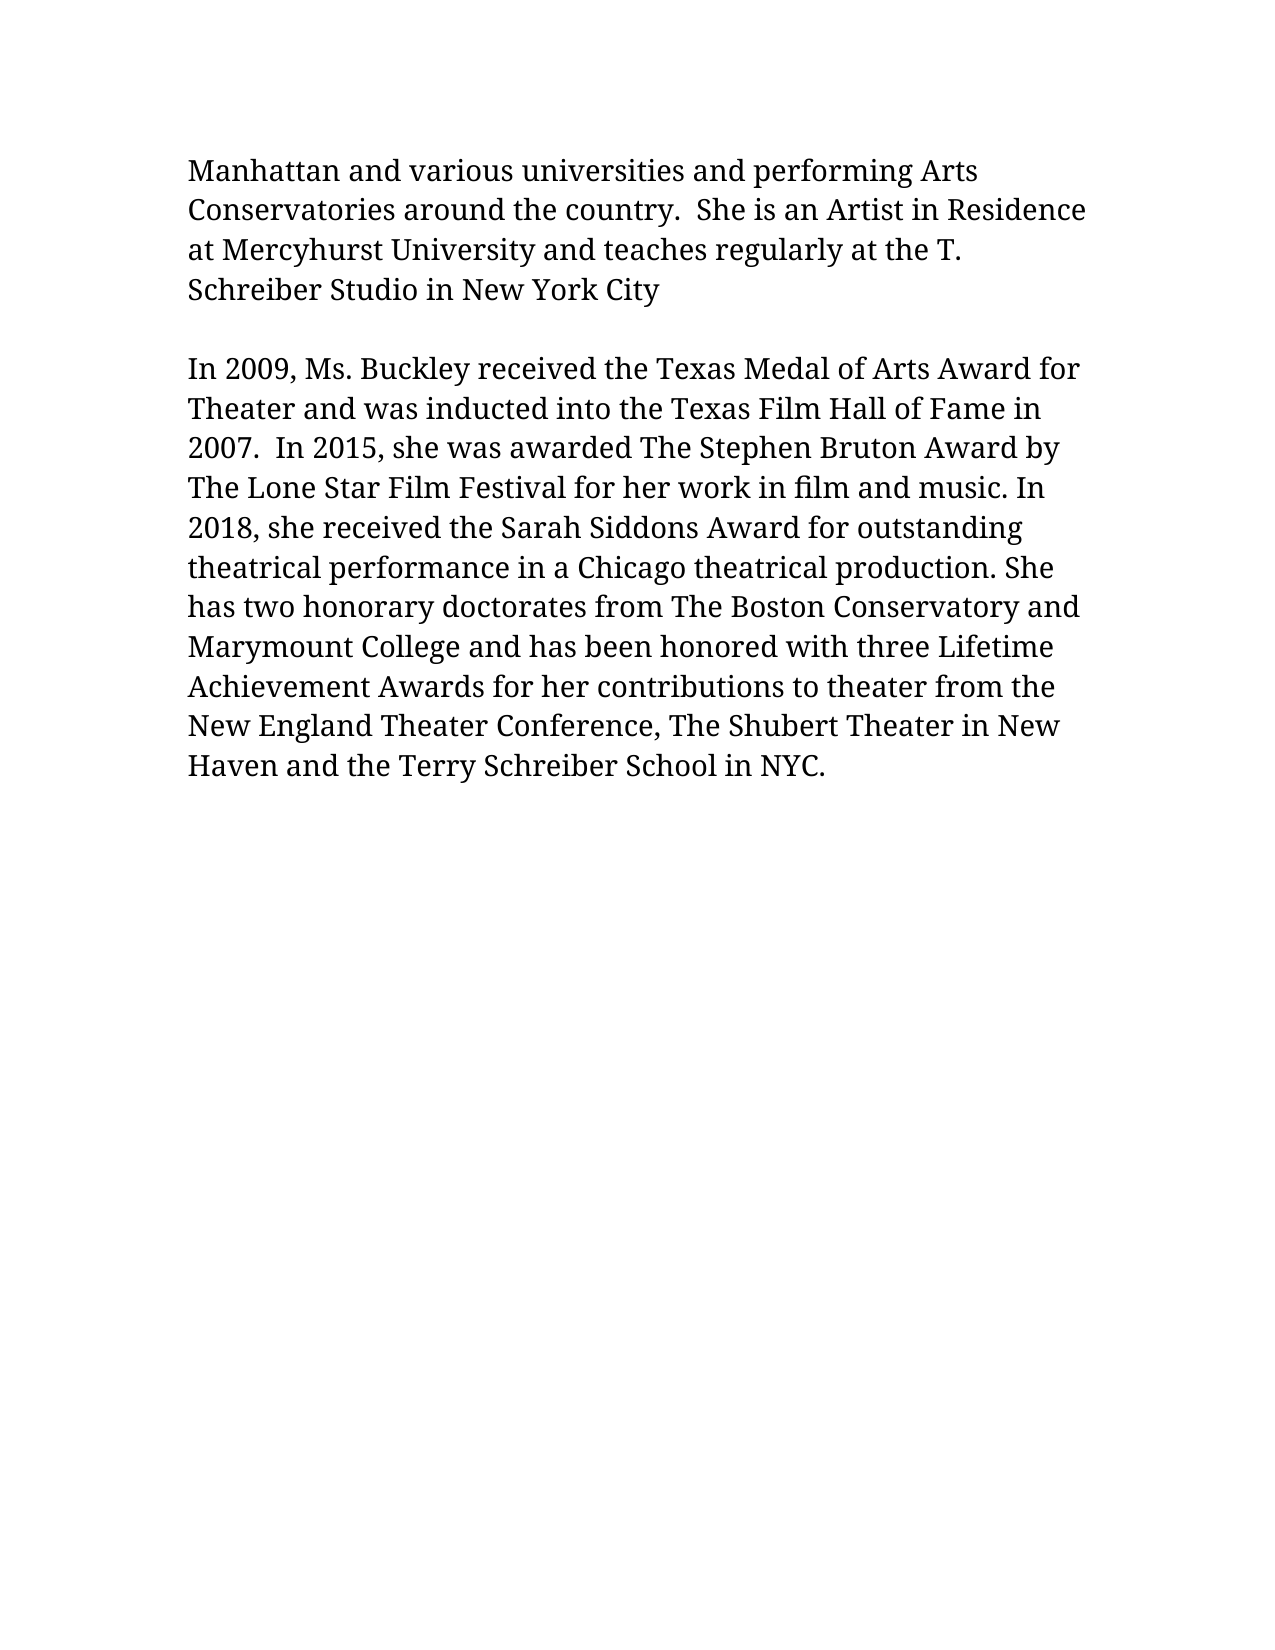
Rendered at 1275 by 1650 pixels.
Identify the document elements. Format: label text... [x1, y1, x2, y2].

text In 2009, Ms. Buckley received the Texas Medal of Arts Award for Theater and was inducted into the Texas Film Hall of Fame in 2007. In 2015, she was awarded The Stephen Bruton Award by The Lone Star Film Festival for her work in film and music. In 2018, she received the Sarah Siddons Award for outstanding theatrical performance in a Chicago theatrical production. She has two honorary doctorates from The Boston Conservatory and Marymount College and has been honored with three Lifetime Achievement Awards for her contributions to theater from the New England Theater Conference, The Shubert Theater in New Haven and the Terry Schreiber School in NYC. [187, 348, 1087, 785]
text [187, 150, 1087, 309]
